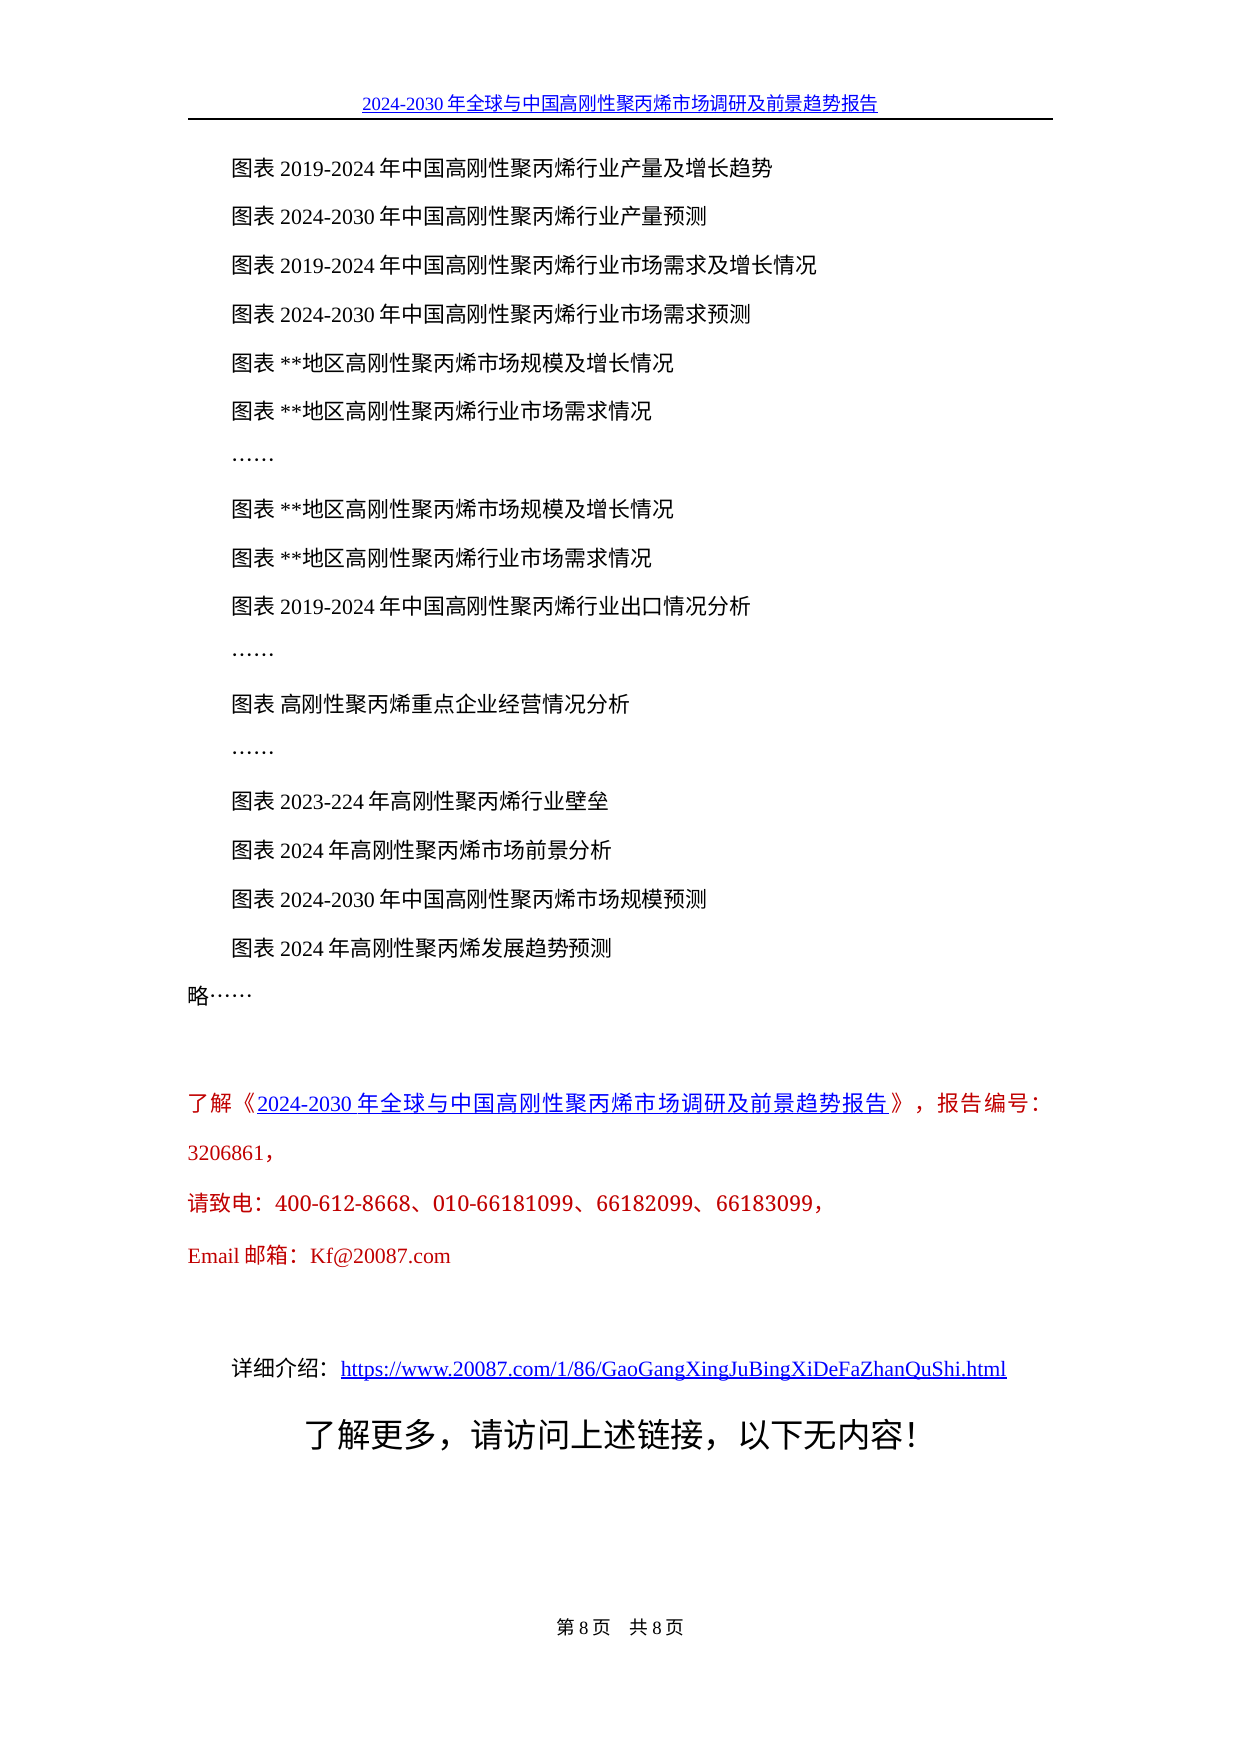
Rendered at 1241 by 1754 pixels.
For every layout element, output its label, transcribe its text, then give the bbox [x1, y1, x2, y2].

text 详细介绍：https://www.20087.com/1/86/GaoGangXingJuBingXiDeFaZhanQuShi.html [187, 1350, 1053, 1383]
text 请致电：400-612-8668、010-66181099、66182099、66183099， [187, 1186, 1053, 1218]
title 了解更多，请访问上述链接，以下无内容！ [187, 1400, 1053, 1465]
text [187, 150, 1053, 1011]
text Email邮箱：Kf@20087.com [187, 1237, 1053, 1270]
text 了解《2024-2030年全球与中国高刚性聚丙烯市场调研及前景趋势报告》，报告编号：3206861， [187, 1085, 1053, 1167]
